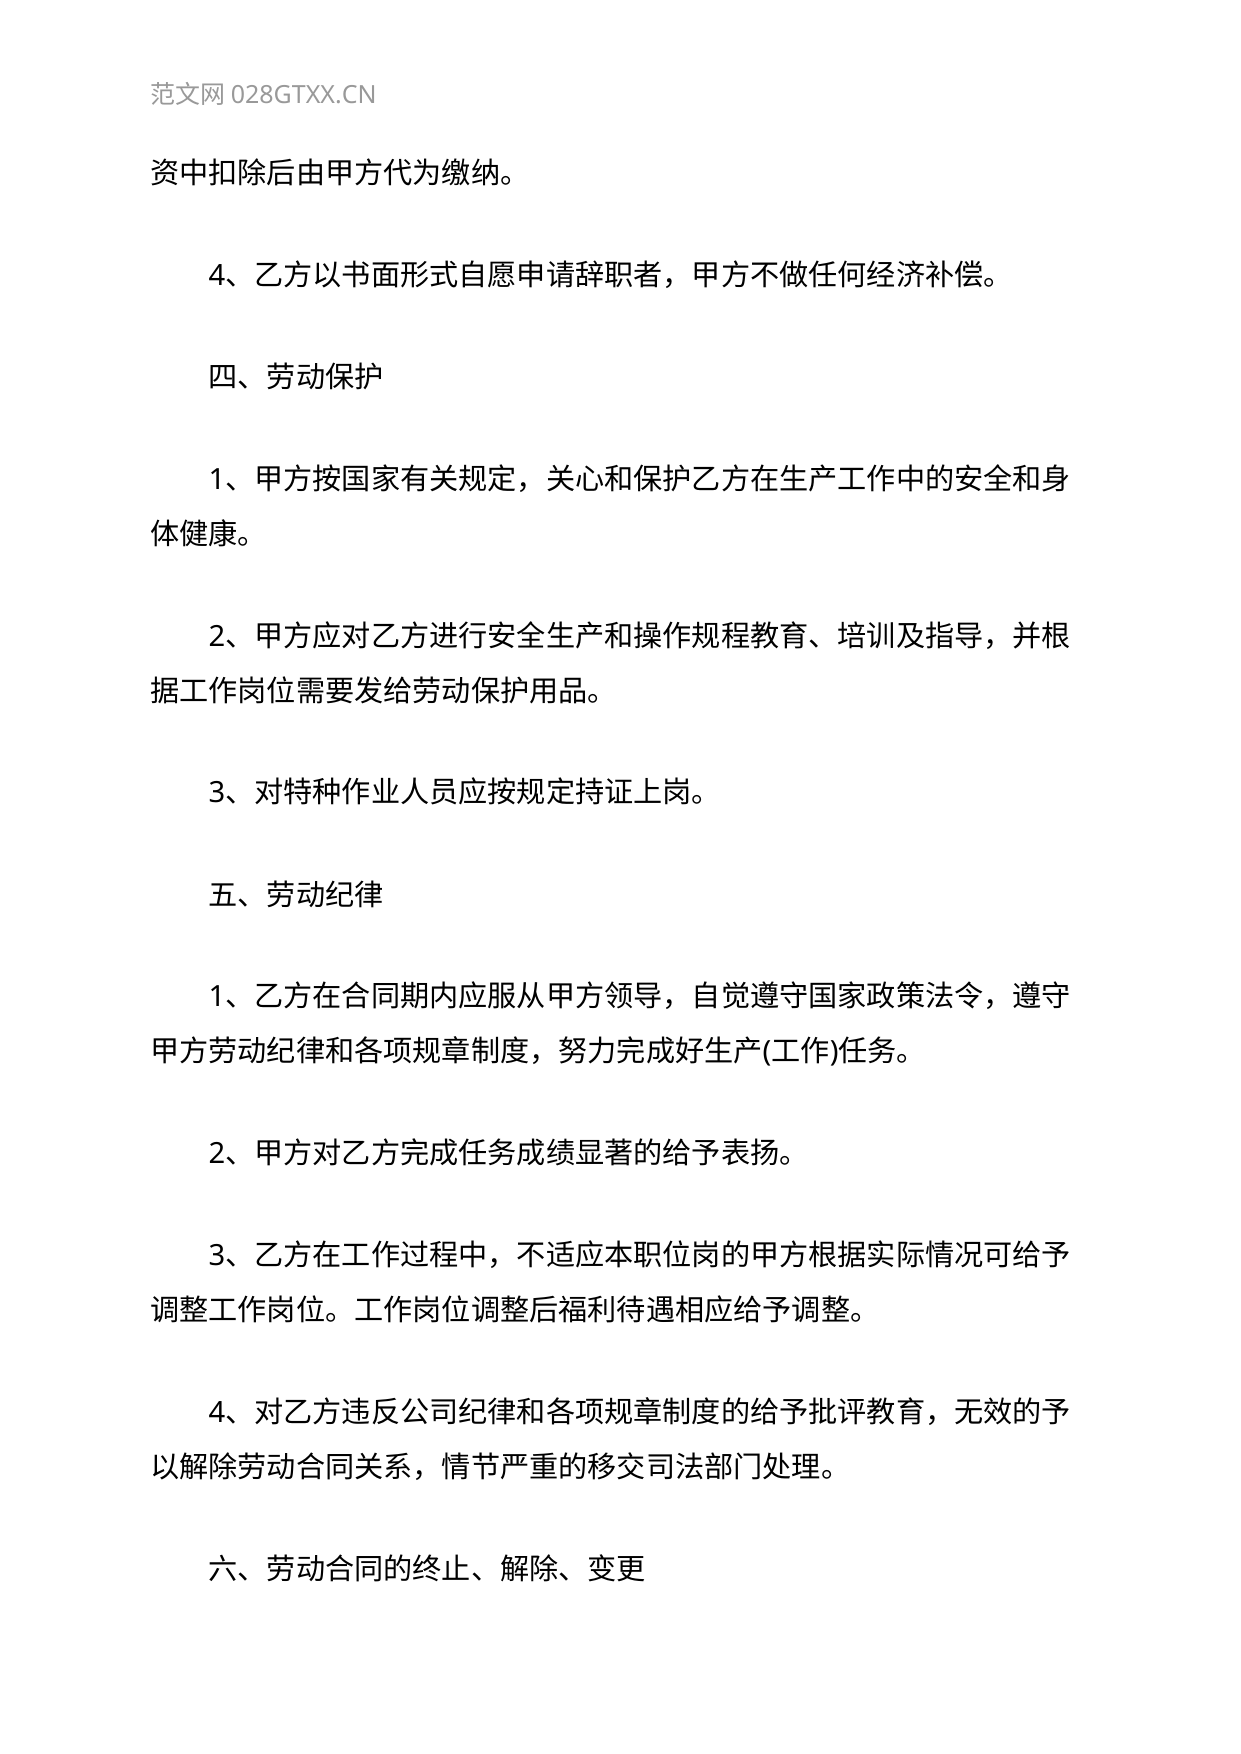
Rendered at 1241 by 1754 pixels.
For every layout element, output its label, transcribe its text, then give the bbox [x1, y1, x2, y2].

text 3、乙方在工作过程中，不适应本职位岗的甲方根据实际情况可给予调整工作岗位。工作岗位调整后福利待遇相应给予调整。 [150, 1232, 1090, 1329]
text 四、劳动保护 [150, 354, 1090, 396]
text 1、乙方在合同期内应服从甲方领导，自觉遵守国家政策法令，遵守甲方劳动纪律和各项规章制度，努力完成好生产(工作)任务。 [150, 973, 1090, 1070]
text 五、劳动纪律 [150, 871, 1090, 913]
text 2、甲方应对乙方进行安全生产和操作规程教育、培训及指导，并根据工作岗位需要发给劳动保护用品。 [150, 612, 1090, 709]
text 4、乙方以书面形式自愿申请辞职者，甲方不做任何经济补偿。 [150, 252, 1090, 294]
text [150, 150, 1090, 192]
text 3、对特种作业人员应按规定持证上岗。 [150, 769, 1090, 811]
text 六、劳动合同的终止、解除、变更 [150, 1545, 1090, 1588]
text 1、甲方按国家有关规定，关心和保护乙方在生产工作中的安全和身体健康。 [150, 456, 1090, 553]
text 4、对乙方违反公司纪律和各项规章制度的给予批评教育，无效的予以解除劳动合同关系，情节严重的移交司法部门处理。 [150, 1388, 1090, 1486]
text 2、甲方对乙方完成任务成绩显著的给予表扬。 [150, 1130, 1090, 1172]
